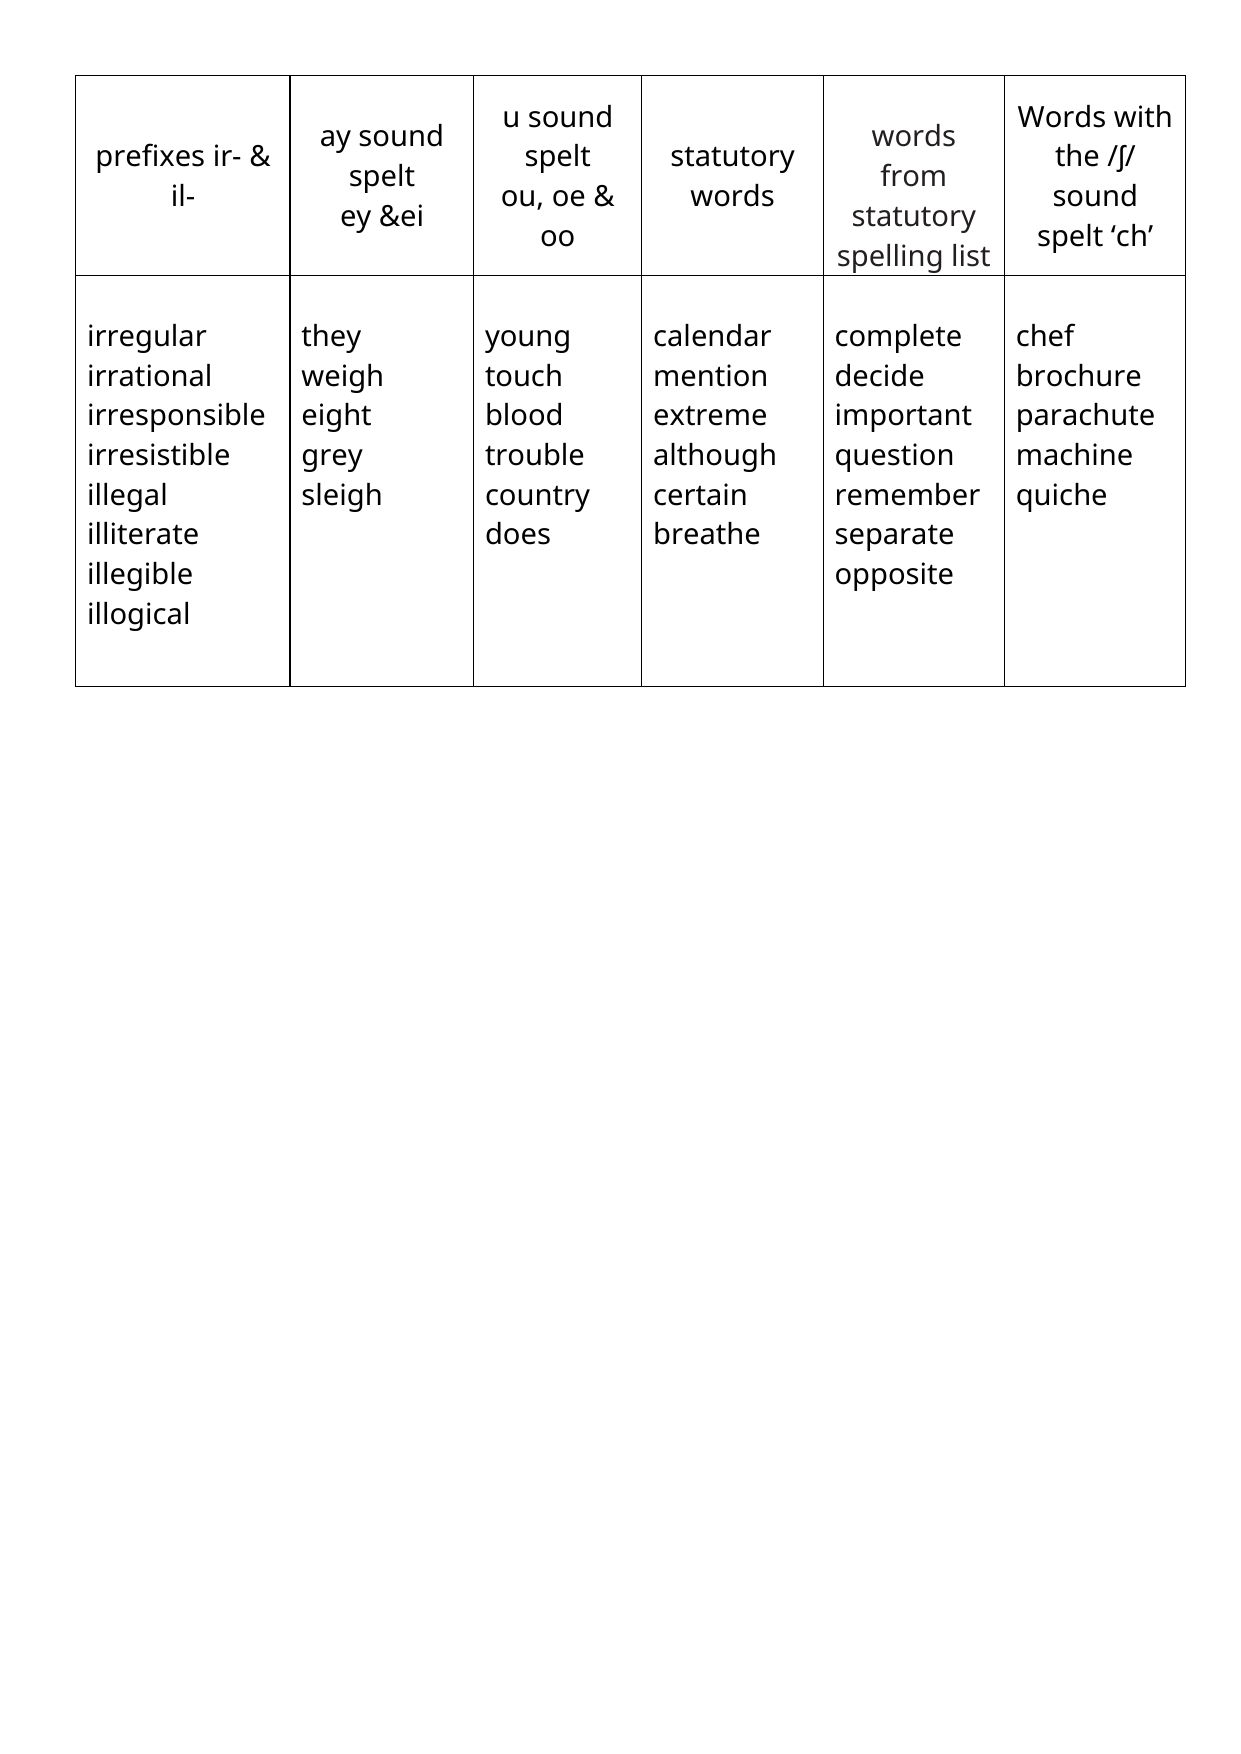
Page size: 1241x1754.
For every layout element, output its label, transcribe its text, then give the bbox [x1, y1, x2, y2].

table_header statutory words [642, 76, 823, 274]
table_cell complete decide important question remember separate opposite [824, 276, 1004, 686]
table_cell young touch blood trouble country does [474, 276, 641, 686]
table_header Words with the /ʃ/ sound spelt ‘ch’ [1005, 76, 1185, 274]
table_header u sound spelt ou, oe & oo [474, 76, 641, 274]
table_cell irregular irrational irresponsible irresistible illegal illiterate illegible illogical [76, 276, 289, 686]
table_cell chef brochure parachute machine quiche [1005, 276, 1185, 686]
table_cell they weigh eight grey sleigh [291, 276, 473, 686]
table_header words from statutory spelling list [824, 76, 1004, 274]
table_header prefixes ir- & il- [76, 76, 289, 274]
table_cell calendar mention extreme although certain breathe [642, 276, 823, 686]
table_header ay sound spelt ey &ei [291, 76, 473, 274]
